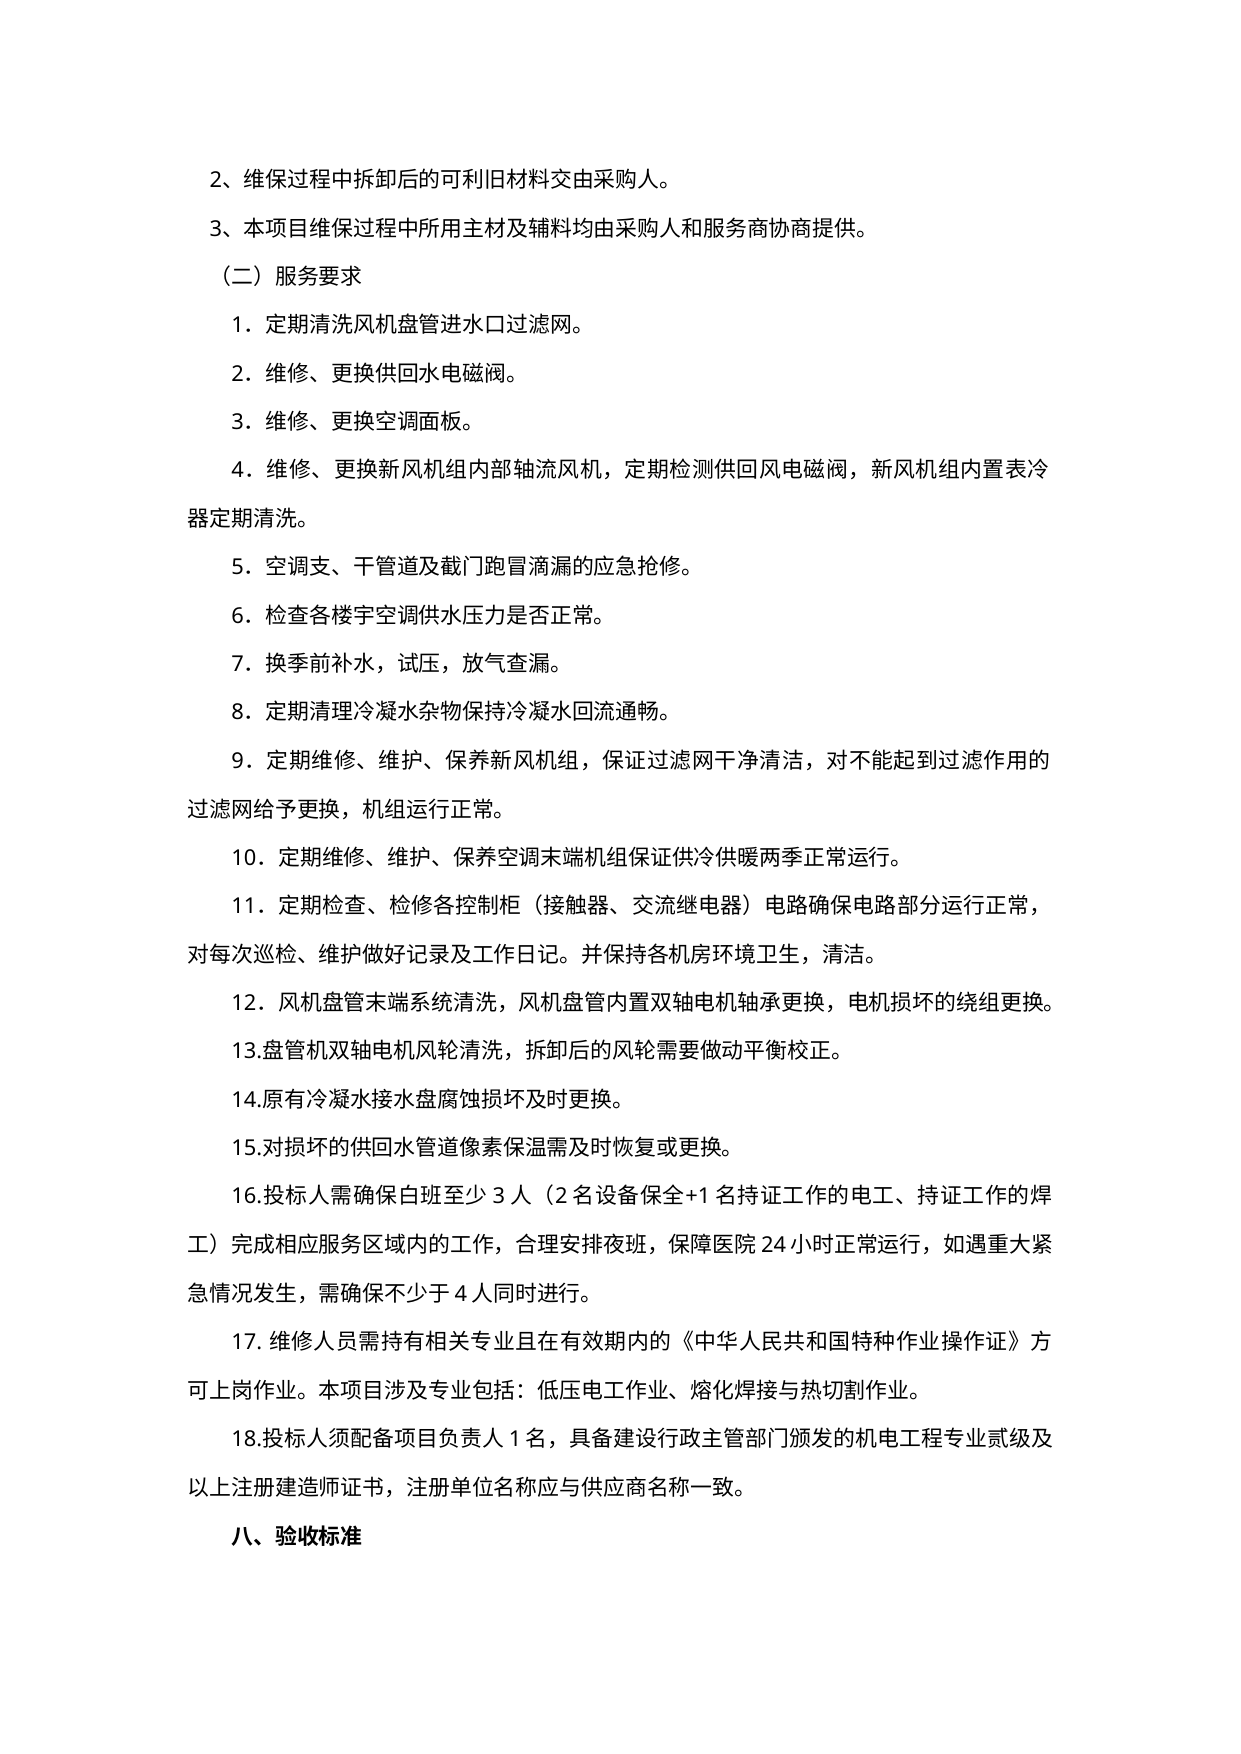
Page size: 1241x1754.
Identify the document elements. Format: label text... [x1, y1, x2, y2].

text 11．定期检查、检修各控制柜（接触器、交流继电器）电路确保电路部分运行正常，对每次巡检、维护做好记录及工作日记。并保持各机房环境卫生，清洁。 [187, 888, 1053, 969]
text 8．定期清理冷凝水杂物保持冷凝水回流通畅。 [187, 694, 1053, 727]
text 八、验收标准 [187, 1518, 1053, 1551]
text 5．空调支、干管道及截门跑冒滴漏的应急抢修。 [187, 549, 1053, 582]
text 3、本项目维保过程中所用主材及辅料均由采购人和服务商协商提供。 [187, 210, 1053, 243]
text 9．定期维修、维护、保养新风机组，保证过滤网干净清洁，对不能起到过滤作用的过滤网给予更换，机组运行正常。 [187, 742, 1053, 824]
text 10．定期维修、维护、保养空调末端机组保证供冷供暖两季正常运行。 [187, 839, 1053, 872]
text （二）服务要求 [209, 259, 1053, 291]
text 6．检查各楼宇空调供水压力是否正常。 [187, 597, 1053, 630]
text 18.投标人须配备项目负责人1名，具备建设行政主管部门颁发的机电工程专业贰级及以上注册建造师证书，注册单位名称应与供应商名称一致。 [187, 1421, 1053, 1502]
text 15.对损坏的供回水管道像素保温需及时恢复或更换。 [187, 1130, 1053, 1162]
text 2、维保过程中拆卸后的可利旧材料交由采购人。 [187, 162, 1053, 194]
text 1．定期清洗风机盘管进水口过滤网。 [187, 307, 1053, 339]
text 7．换季前补水，试压，放气查漏。 [187, 646, 1053, 678]
text 12．风机盘管末端系统清洗，风机盘管内置双轴电机轴承更换，电机损坏的绕组更换。 [187, 985, 1053, 1017]
text 3．维修、更换空调面板。 [187, 404, 1053, 436]
text 2．维修、更换供回水电磁阀。 [187, 355, 1053, 388]
text 14.原有冷凝水接水盘腐蚀损坏及时更换。 [187, 1082, 1053, 1114]
text 17. 维修人员需持有相关专业且在有效期内的《中华人民共和国特种作业操作证》方可上岗作业。本项目涉及专业包括：低压电工作业、熔化焊接与热切割作业。 [187, 1324, 1053, 1405]
text 13.盘管机双轴电机风轮清洗，拆卸后的风轮需要做动平衡校正。 [187, 1033, 1053, 1066]
text 16.投标人需确保白班至少3人（2名设备保全+1名持证工作的电工、持证工作的焊工）完成相应服务区域内的工作，合理安排夜班，保障医院24小时正常运行，如遇重大紧急情况发生，需确保不少于4人同时进行。 [187, 1178, 1053, 1308]
text 4．维修、更换新风机组内部轴流风机，定期检测供回风电磁阀，新风机组内置表冷器定期清洗。 [187, 452, 1053, 533]
